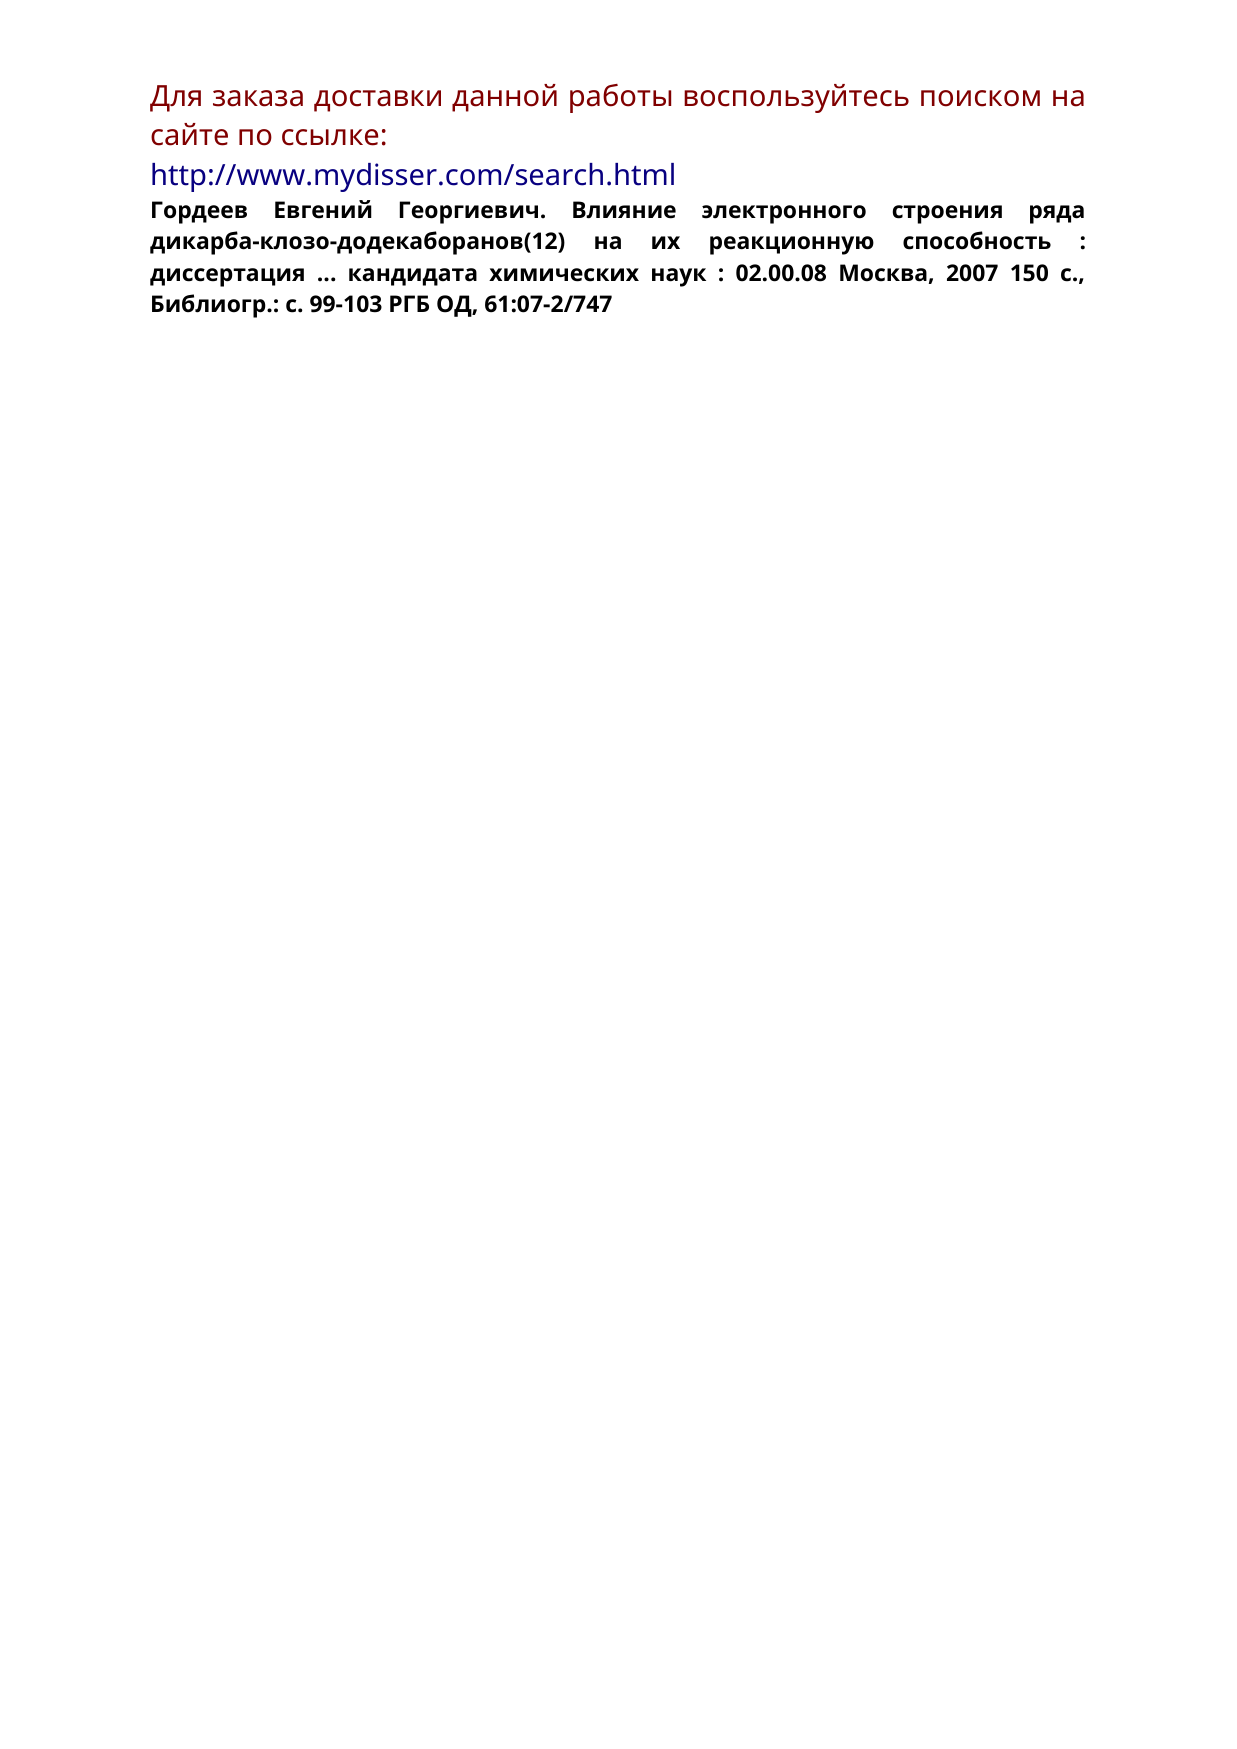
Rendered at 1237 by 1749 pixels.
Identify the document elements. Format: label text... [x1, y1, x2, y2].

text Гордеев Евгений Георгиевич. Влияние электронного строения ряда дикарба-клозо-додекаборанов(12) на их реакционную способность : диссертация ... кандидата химических наук : 02.00.08 Москва, 2007 150 с., Библиогр.: с. 99-103 РГБ ОД, 61:07-2/747 [150, 194, 1086, 319]
